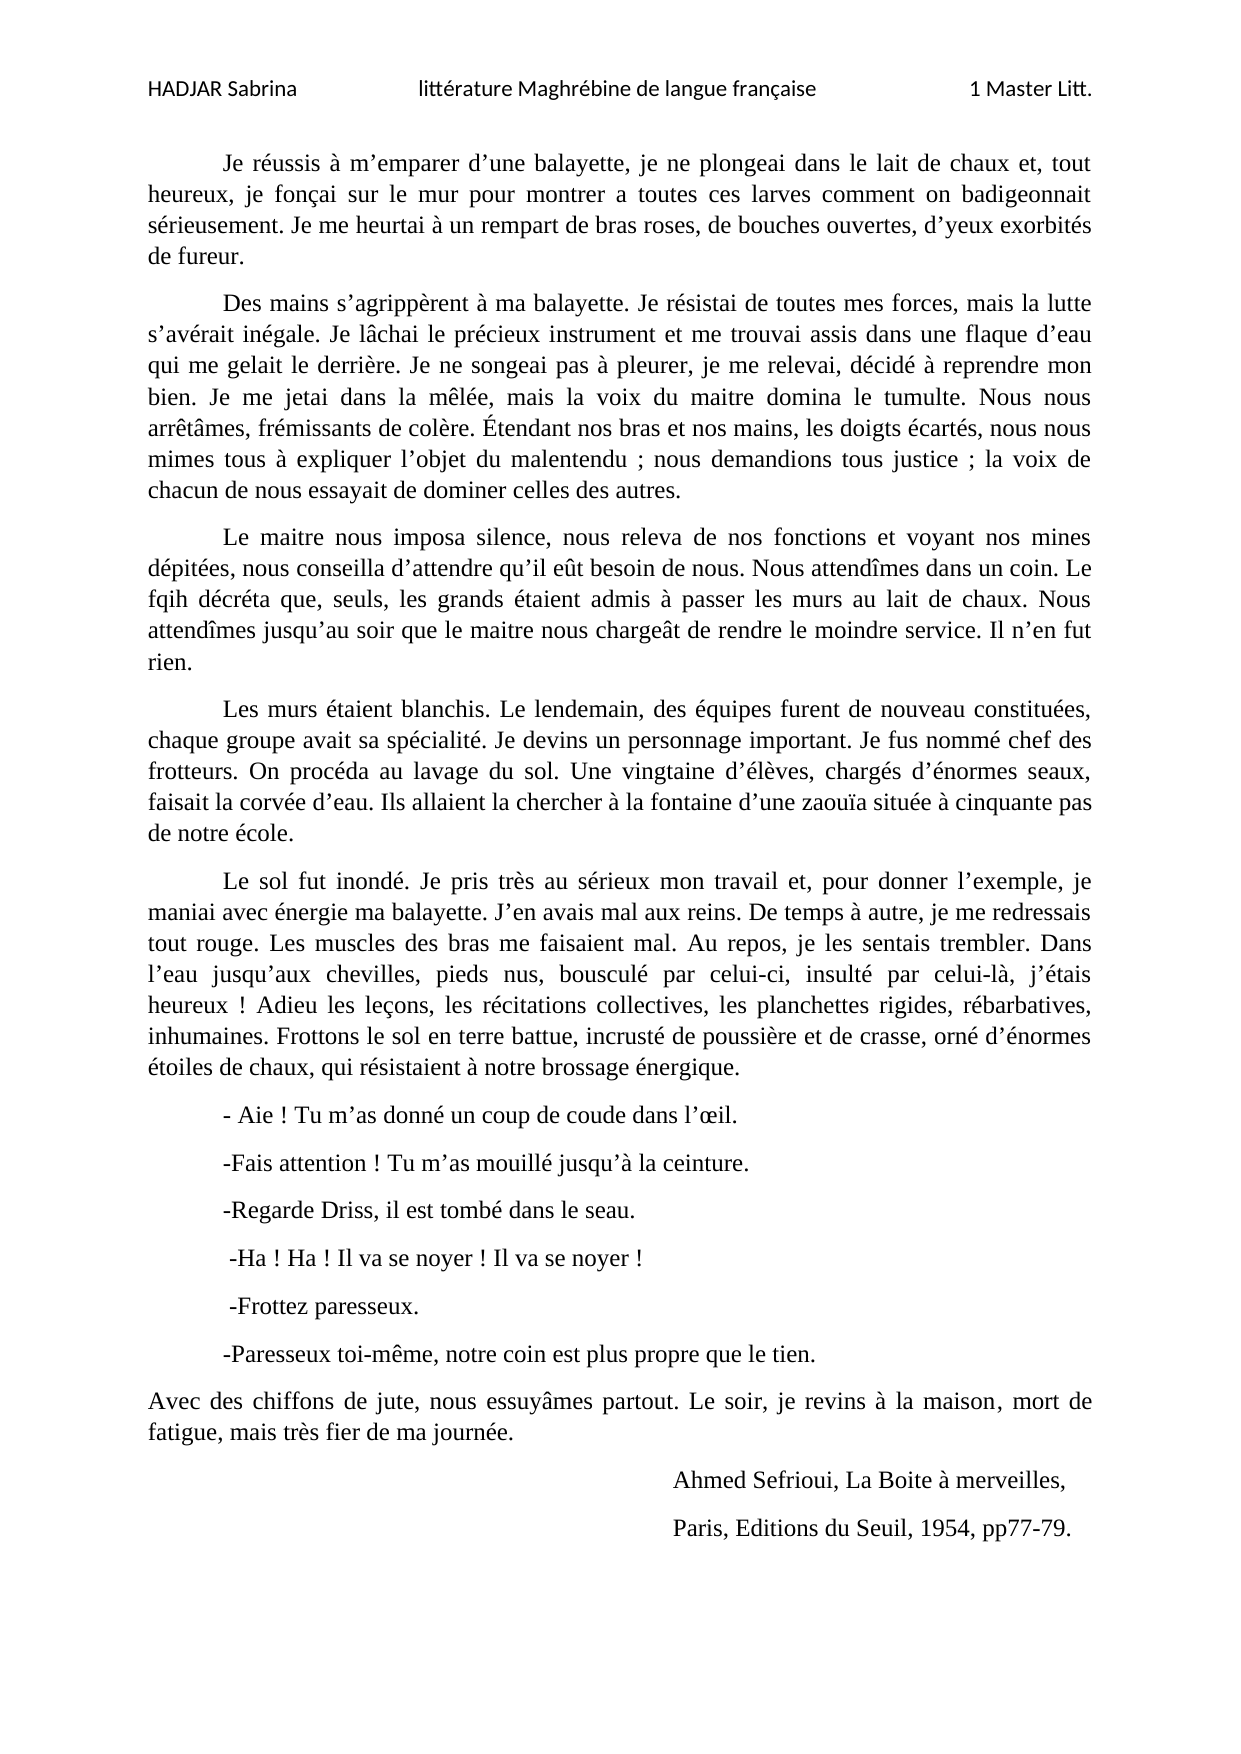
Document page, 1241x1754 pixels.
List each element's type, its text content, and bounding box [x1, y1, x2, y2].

text -Paresseux toi-même, notre coin est plus propre que le tien. [148, 1339, 1093, 1367]
text Avec des chiffons de jute, nous essuyâmes partout. Le soir, je revins à la maison, mort de fatigue, mais très fier de ma journée. [148, 1386, 1093, 1446]
text Ahmed Sefrioui, La Boite à merveilles, [598, 1465, 1093, 1494]
text Le maitre nous imposa silence, nous releva de nos fonctions et voyant nos mines dépitées, nous conseilla d’attendre qu’il eût besoin de nous. Nous attendîmes dans un coin. Le fqih décréta que, seuls, les grands étaient admis à passer les murs au lait de chaux. Nous attendîmes jusqu’au soir que le maitre nous chargeât de rendre le moindre service. Il n’en fut rien. [148, 522, 1093, 675]
text Paris, Editions du Seuil, 1954, pp77-79. [598, 1513, 1093, 1542]
text Des mains s’agrippèrent à ma balayette. Je résistai de toutes mes forces, mais la lutte s’avérait inégale. Je lâchai le précieux instrument et me trouvai assis dans une flaque d’eau qui me gelait le derrière. Je ne songeai pas à pleurer, je me relevai, décidé à reprendre mon bien. Je me jetai dans la mêlée, mais la voix du maitre domina le tumulte. Nous nous arrêtâmes, frémissants de colère. Étendant nos bras et nos mains, les doigts écartés, nous nous mimes tous à expliquer l’objet du malentendu ; nous demandions tous justice ; la voix de chacun de nous essayait de dominer celles des autres. [148, 288, 1093, 503]
text -Fais attention ! Tu m’as mouillé jusqu’à la ceinture. [148, 1148, 1093, 1177]
text Les murs étaient blanchis. Le lendemain, des équipes furent de nouveau constituées, chaque groupe avait sa spécialité. Je devins un personnage important. Je fus nommé chef des frotteurs. On procéda au lavage du sol. Une vingtaine d’élèves, chargés d’énormes seaux, faisait la corvée d’eau. Ils allaient la chercher à la fontaine d’une zaouïa située à cinquante pas de notre école. [148, 694, 1093, 847]
text - Aie ! Tu m’as donné un coup de coude dans l’œil. [148, 1100, 1093, 1129]
text -Ha ! Ha ! Il va se noyer ! Il va se noyer ! [148, 1243, 1093, 1272]
text Je réussis à m’emparer d’une balayette, je ne plongeai dans le lait de chaux et, tout heureux, je fonçai sur le mur pour montrer a toutes ces larves comment on badigeonnait sérieusement. Je me heurtai à un rempart de bras roses, de bouches ouvertes, d’yeux exorbités de fureur. [148, 148, 1093, 269]
text -Regarde Driss, il est tombé dans le seau. [148, 1196, 1093, 1224]
text Le sol fut inondé. Je pris très au sérieux mon travail et, pour donner l’exemple, je maniai avec énergie ma balayette. J’en avais mal aux reins. De temps à autre, je me redressais tout rouge. Les muscles des bras me faisaient mal. Au repos, je les sentais trembler. Dans l’eau jusqu’aux chevilles, pieds nus, bousculé par celui-ci, insulté par celui-là, j’étais heureux ! Adieu les leçons, les récitations collectives, les planchettes rigides, rébarbatives, inhumaines. Frottons le sol en terre battue, incrusté de poussière et de crasse, orné d’énormes étoiles de chaux, qui résistaient à notre brossage énergique. [148, 866, 1093, 1081]
text -Frottez paresseux. [148, 1291, 1093, 1320]
